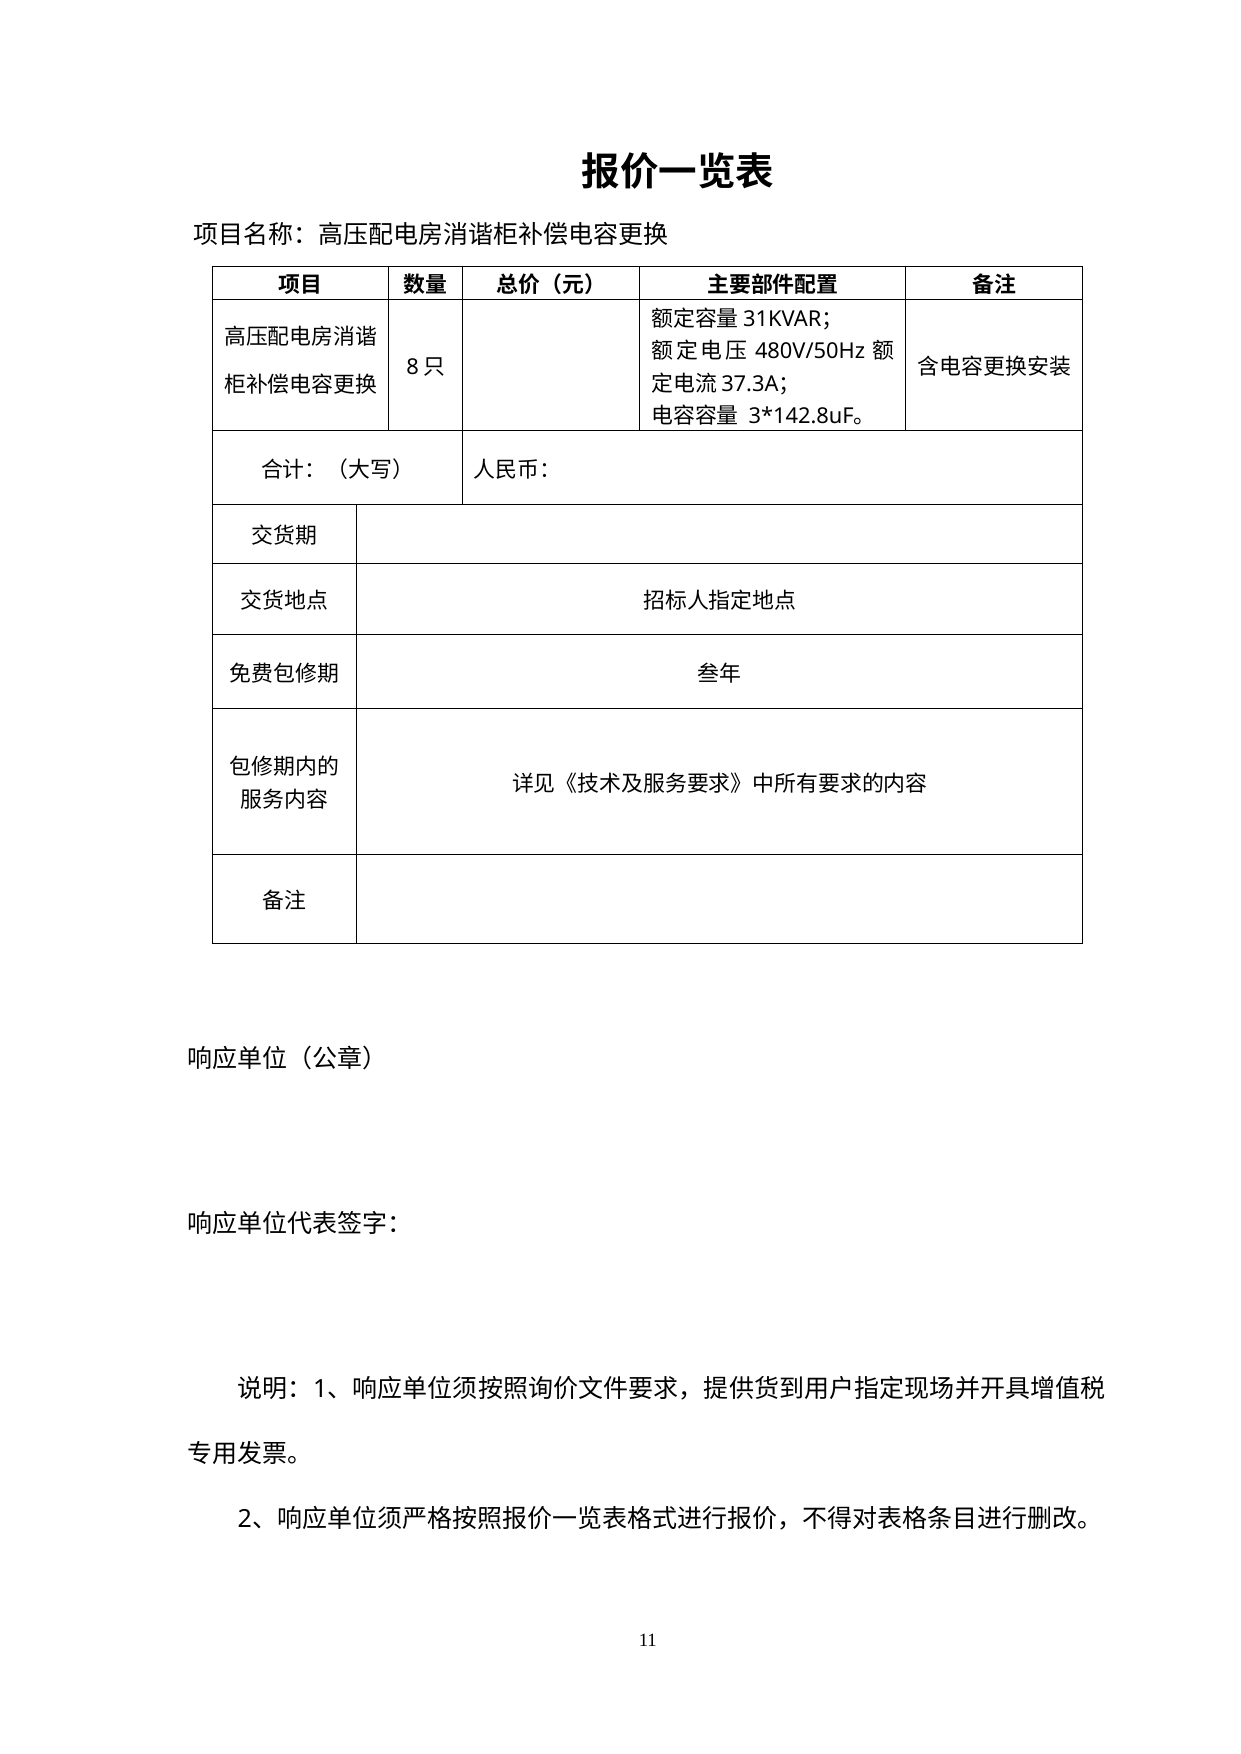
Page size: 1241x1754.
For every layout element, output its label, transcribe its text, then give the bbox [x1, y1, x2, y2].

table_header 主要部件配置 [640, 267, 905, 299]
table_cell 免费包修期 [213, 635, 356, 708]
table_cell [357, 855, 1082, 943]
text 说明：1、响应单位须按照询价文件要求，提供货到用户指定现场并开具增值税专用发票。 [187, 1354, 1107, 1484]
text 项目名称：高压配电房消谐柜补偿电容更换 [187, 201, 1107, 266]
text 响应单位（公章） [187, 1024, 1107, 1089]
table_cell 招标人指定地点 [357, 564, 1082, 634]
table_cell 8只 [389, 300, 462, 430]
table_header 项目 [213, 267, 388, 299]
table_header 备注 [906, 267, 1082, 299]
table_cell 高压配电房消谐柜补偿电容更换 [213, 300, 388, 430]
table_cell 叁年 [357, 635, 1082, 708]
table_cell 包修期内的服务内容 [213, 709, 356, 854]
table_cell 额定容量31KVAR； 额定电压480V/50Hz额定电流37.3A； 电容容量 3*142.8uF。 [640, 300, 905, 430]
table_cell 交货地点 [213, 564, 356, 634]
table_cell 人民币： [463, 431, 1082, 504]
table_cell [463, 300, 639, 430]
text 报价一览表 [187, 136, 1107, 201]
table_header 总价（元） [463, 267, 639, 299]
table_cell 交货期 [213, 505, 356, 563]
text 响应单位代表签字： [187, 1189, 1107, 1254]
table_cell 备注 [213, 855, 356, 943]
table_cell 详见《技术及服务要求》中所有要求的内容 [357, 709, 1082, 854]
table_cell 合计：（大写） [213, 431, 462, 504]
table_cell 含电容更换安装 [906, 300, 1082, 430]
text 2、响应单位须严格按照报价一览表格式进行报价，不得对表格条目进行删改。 [187, 1484, 1107, 1549]
table_cell [357, 505, 1082, 563]
table_header 数量 [389, 267, 462, 299]
